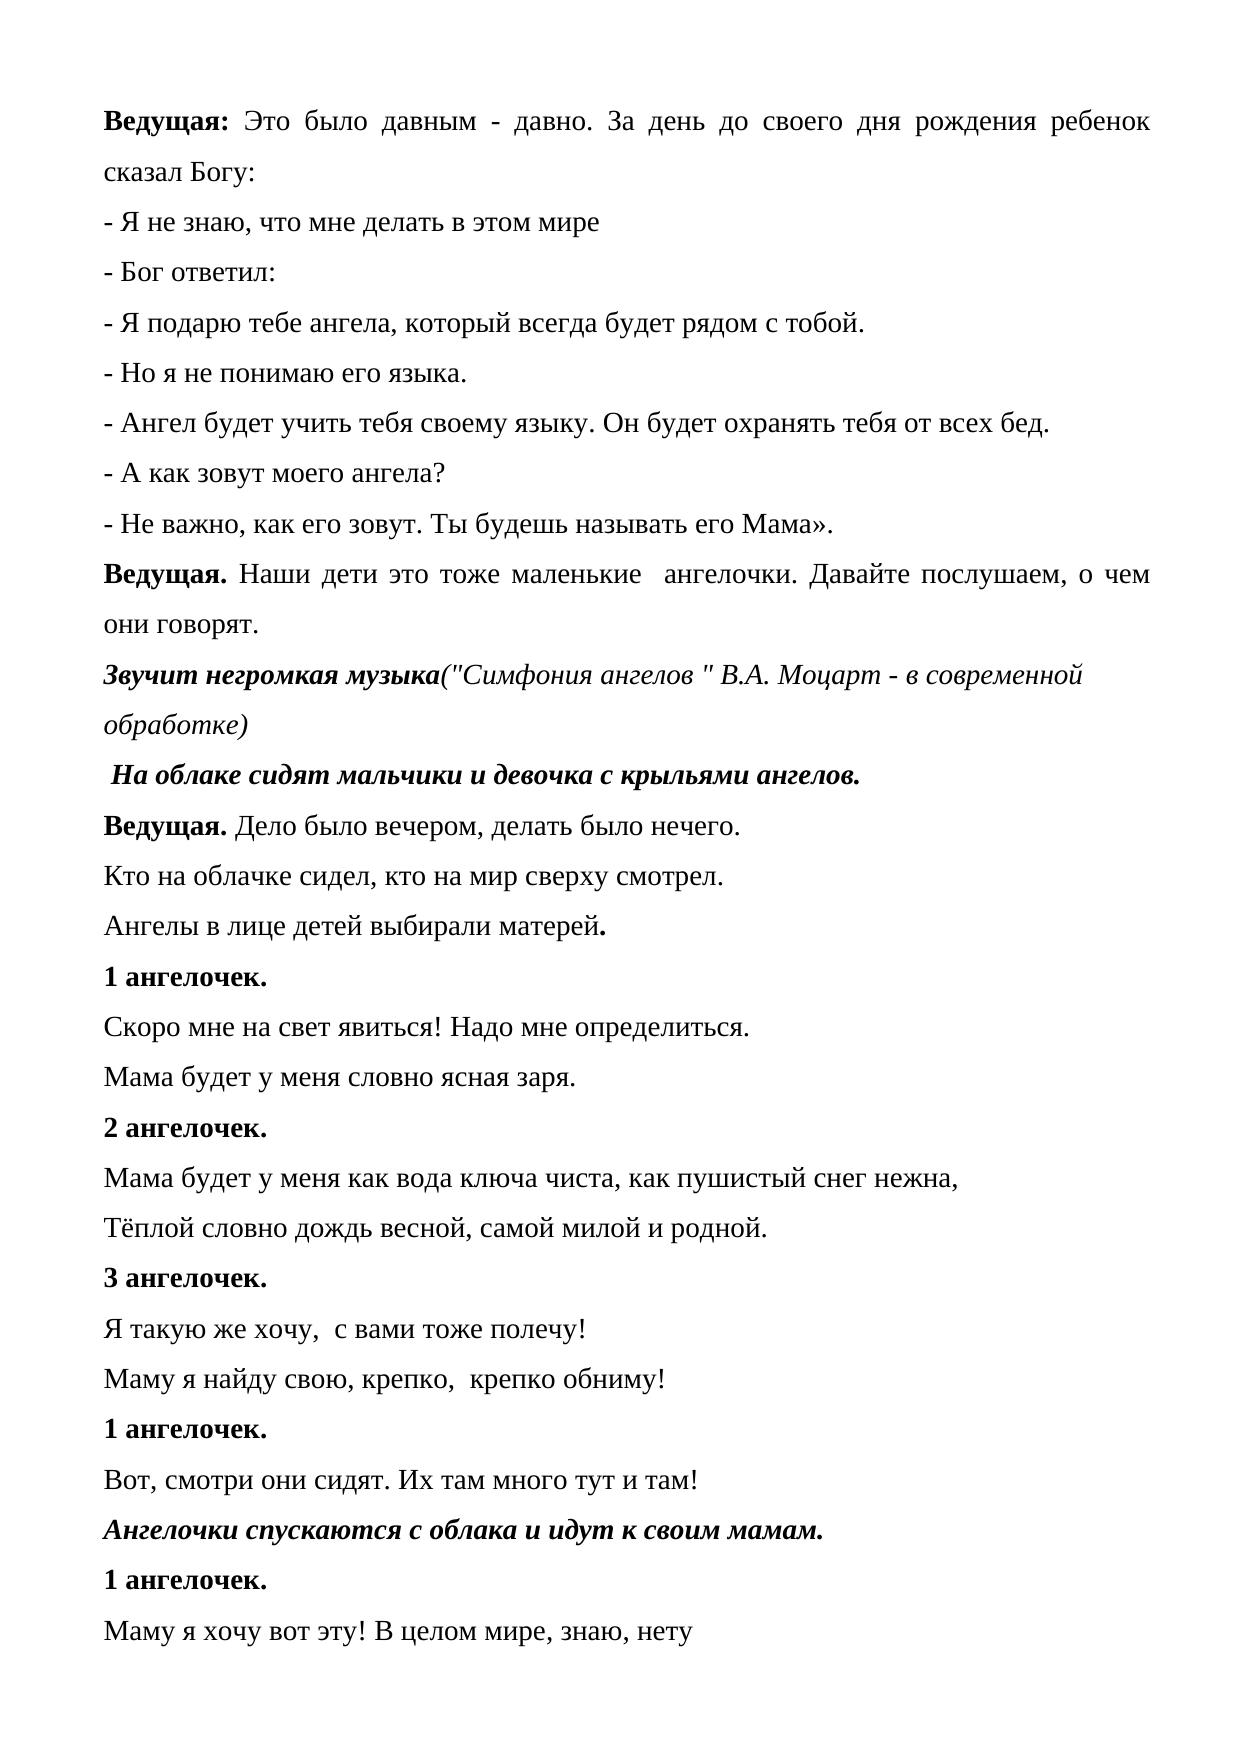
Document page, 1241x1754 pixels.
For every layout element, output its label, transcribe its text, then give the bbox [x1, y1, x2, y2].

text 1 ангелочек. [103, 1562, 1152, 1596]
text - А как зовут моего ангела? [103, 456, 1152, 489]
text Вот, смотри они сидят. Их там много тут и там! [103, 1462, 1152, 1495]
text Звучит негромкая музыка("Симфония ангелов " В.А. Моцарт - в современной обработке) [103, 657, 1152, 741]
text Кто на облачке сидел, кто на мир сверху смотрел. [103, 858, 1152, 892]
text Тёплой словно дождь весной, самой милой и родной. [103, 1210, 1152, 1244]
text 1 ангелочек. [103, 1412, 1152, 1445]
text - Я подарю тебе ангела, который всегда будет рядом с тобой. [103, 305, 1152, 338]
text - Бог ответил: [103, 254, 1152, 288]
text Мама будет у меня как вода ключа чиста, как пушистый снег нежна, [103, 1160, 1152, 1193]
text Ангелы в лице детей выбирали матерей. [103, 908, 1152, 942]
text Скоро мне на свет явиться! Надо мне определиться. [103, 1009, 1152, 1043]
text Я такую же хочу, с вами тоже полечу! [103, 1311, 1152, 1344]
text Мама будет у меня словно ясная заря. [103, 1059, 1152, 1093]
text 1 ангелочек. [103, 959, 1152, 992]
text - Не важно, как его зовут. Ты будешь называть его Мама». [103, 506, 1152, 539]
text Ведущая: Это было давным - давно. За день до своего дня рождения ребенок сказал Богу: [103, 103, 1152, 187]
text Маму я найду свою, крепко, крепко обниму! [103, 1361, 1152, 1395]
text Ведущая. Наши дети это тоже маленькие ангелочки. Давайте послушаем, о чем они говорят. [103, 556, 1152, 640]
text - Я не знаю, что мне делать в этом мире [103, 204, 1152, 238]
text Ведущая. Дело было вечером, делать было нечего. [103, 808, 1152, 841]
text Ангелочки спускаются с облака и идут к своим мамам. [103, 1512, 1152, 1546]
text 2 ангелочек. [103, 1110, 1152, 1143]
text - Но я не понимаю его языка. [103, 355, 1152, 388]
text - Ангел будет учить тебя своему языку. Он будет охранять тебя от всех бед. [103, 405, 1152, 439]
text Маму я хочу вот эту! В целом мире, знаю, нету [103, 1613, 1152, 1646]
text На облаке сидят мальчики и девочка с крыльями ангелов. [103, 757, 1152, 791]
text 3 ангелочек. [103, 1261, 1152, 1294]
